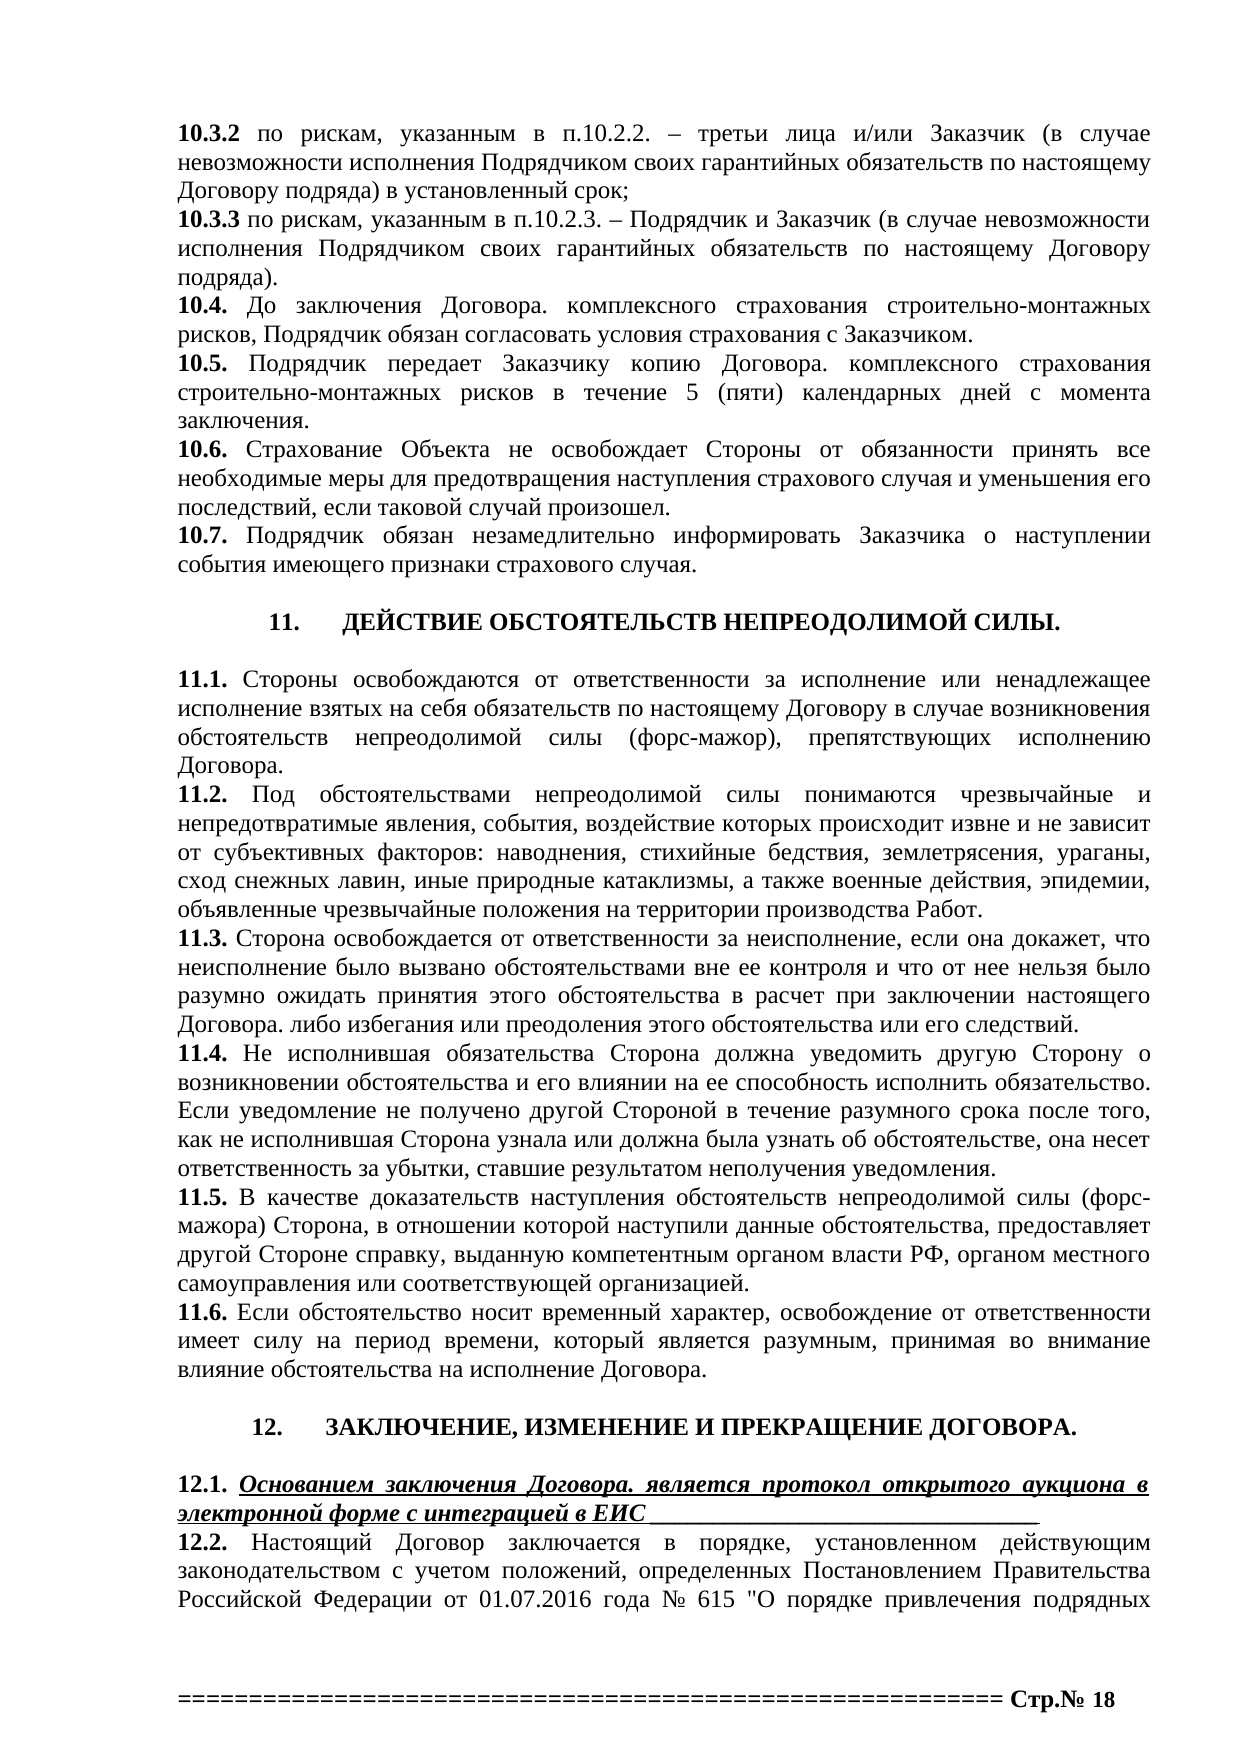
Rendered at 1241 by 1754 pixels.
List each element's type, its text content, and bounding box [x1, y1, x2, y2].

text 10.6. Страхование Объекта не освобождает Стороны от обязанности принять все необходимые меры для предотвращения наступления страхового случая и уменьшения его последствий, если таковой случай произошел. [177, 434, 1152, 521]
text 12.1. Основанием заключения Договора. является протокол открытого аукциона в электронной форме с интеграцией в ЕИС _______________________________ [177, 1469, 1152, 1527]
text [177, 1527, 1152, 1613]
text 12. ЗАКЛЮЧЕНИЕ, ИЗМЕНЕНИЕ И ПРЕКРАЩЕНИЕ ДОГОВОРА. [177, 1412, 1152, 1441]
text 11.2. Под обстоятельствами непреодолимой силы понимаются чрезвычайные и непредотвратимые явления, события, воздействие которых происходит извне и не зависит от субъективных факторов: наводнения, стихийные бедствия, землетрясения, ураганы, сход снежных лавин, иные природные катаклизмы, а также военные действия, эпидемии, объявленные чрезвычайные положения на территории производства Работ. [177, 779, 1152, 923]
text 11.4. Не исполнившая обязательства Сторона должна уведомить другую Сторону о возникновении обстоятельства и его влиянии на ее способность исполнить обязательство. Если уведомление не получено другой Стороной в течение разумного срока после того, как не исполнившая Сторона узнала или должна была узнать об обстоятельстве, она несет ответственность за убытки, ставшие результатом неполучения уведомления. [177, 1038, 1152, 1182]
text 10.3.3 по рискам, указанным в п.10.2.3. – Подрядчик и Заказчик (в случае невозможности исполнения Подрядчиком своих гарантийных обязательств по настоящему Договору подряда). [177, 204, 1152, 291]
text 10.7. Подрядчик обязан незамедлительно информировать Заказчика о наступлении события имеющего признаки страхового случая. [177, 521, 1152, 578]
text 11.3. Сторона освобождается от ответственности за неисполнение, если она докажет, что неисполнение было вызвано обстоятельствами вне ее контроля и что от нее нельзя было разумно ожидать принятия этого обстоятельства в расчет при заключении настоящего Договора. либо избегания или преодоления этого обстоятельства или его следствий. [177, 923, 1152, 1038]
text 11.6. Если обстоятельство носит временный характер, освобождение от ответственности имеет силу на период времени, который является разумным, принимая во внимание влияние обстоятельства на исполнение Договора. [177, 1297, 1152, 1383]
text 11.1. Стороны освобождаются от ответственности за исполнение или ненадлежащее исполнение взятых на себя обязательств по настоящему Договору в случае возникновения обстоятельств непреодолимой силы (форс-мажор), препятствующих исполнению Договора. [177, 664, 1152, 779]
text 11.5. В качестве доказательств наступления обстоятельств непреодолимой силы (форс-мажора) Сторона, в отношении которой наступили данные обстоятельства, предоставляет другой Стороне справку, выданную компетентным органом власти РФ, органом местного самоуправления или соответствующей организацией. [177, 1182, 1152, 1297]
text 10.5. Подрядчик передает Заказчику копию Договора. комплексного страхования строительно-монтажных рисков в течение 5 (пяти) календарных дней с момента заключения. [177, 348, 1152, 434]
text 10.4. До заключения Договора. комплексного страхования строительно-монтажных рисков, Подрядчик обязан согласовать условия страхования с Заказчиком. [177, 291, 1152, 348]
text 10.3.2 по рискам, указанным в п.10.2.2. – третьи лица и/или Заказчик (в случае невозможности исполнения Подрядчиком своих гарантийных обязательств по настоящему Договору подряда) в установленный срок; [177, 118, 1152, 204]
text 11. ДЕЙСТВИЕ ОБСТОЯТЕЛЬСТВ НЕПРЕОДОЛИМОЙ СИЛЫ. [177, 607, 1152, 636]
